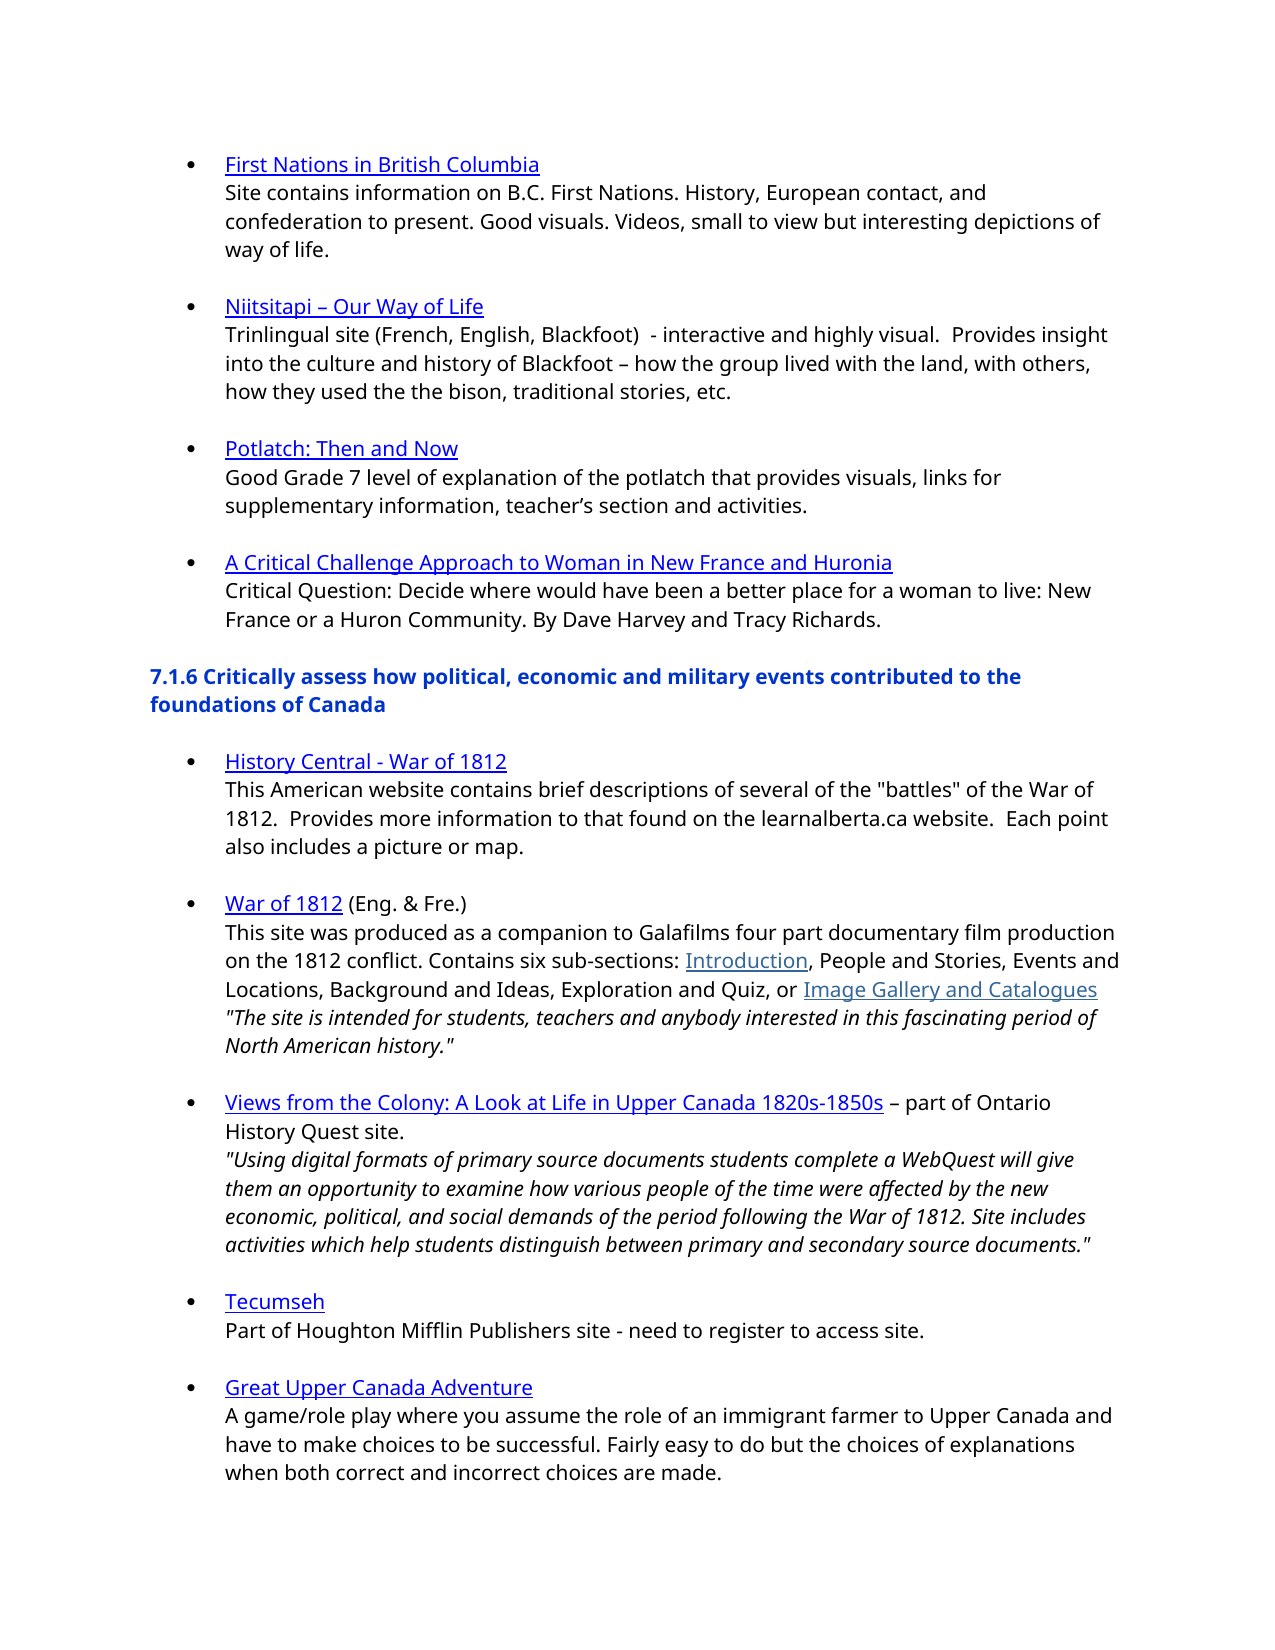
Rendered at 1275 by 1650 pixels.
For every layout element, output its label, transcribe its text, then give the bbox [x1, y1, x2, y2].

list First Nations in British Columbia Site contains information on B.C. First Nations. History, European contact, and confederation to present. Good visuals. Videos, small to view but interesting depictions of way of life. [187, 150, 1125, 264]
list Potlatch: Then and Now Good Grade 7 level of explanation of the potlatch that provides visuals, links for supplementary information, teacher’s section and activities. [187, 434, 1125, 520]
list Tecumseh Part of Houghton Mifflin Publishers site - need to register to access site. [187, 1287, 1125, 1344]
list War of 1812 (Eng. & Fre.) This site was produced as a companion to Galafilms four part documentary film production on the 1812 conflict. Contains six sub-sections: Introduction, People and Stories, Events and Locations, Background and Ideas, Exploration and Quiz, or Image Gallery and Catalogues "The site is intended for students, teachers and anybody interested in this fascinating period of North American history." [187, 889, 1125, 1060]
list Niitsitapi – Our Way of Life Trinlingual site (French, English, Blackfoot) - interactive and highly visual. Provides insight into the culture and history of Blackfoot – how the group lived with the land, with others, how they used the the bison, traditional stories, etc. [187, 292, 1125, 406]
subtitle 7.1.6 Critically assess how political, economic and military events contributed to the foundations of Canada [150, 662, 1125, 719]
list Great Upper Canada Adventure A game/role play where you assume the role of an immigrant farmer to Upper Canada and have to make choices to be successful. Fairly easy to do but the choices of explanations when both correct and incorrect choices are made. [187, 1373, 1125, 1487]
list A Critical Challenge Approach to Woman in New France and Huronia Critical Question: Decide where would have been a better place for a woman to live: New France or a Huron Community. By Dave Harvey and Tracy Richards. [187, 548, 1125, 633]
list History Central - War of 1812 This American website contains brief descriptions of several of the "battles" of the War of 1812. Provides more information to that found on the learnalberta.ca website. Each point also includes a picture or map. [187, 747, 1125, 861]
list Views from the Colony: A Look at Life in Upper Canada 1820s-1850s – part of Ontario History Quest site. "Using digital formats of primary source documents students complete a WebQuest will give them an opportunity to examine how various people of the time were affected by the new economic, political, and social demands of the period following the War of 1812. Site includes activities which help students distinguish between primary and secondary source documents." [187, 1088, 1125, 1259]
